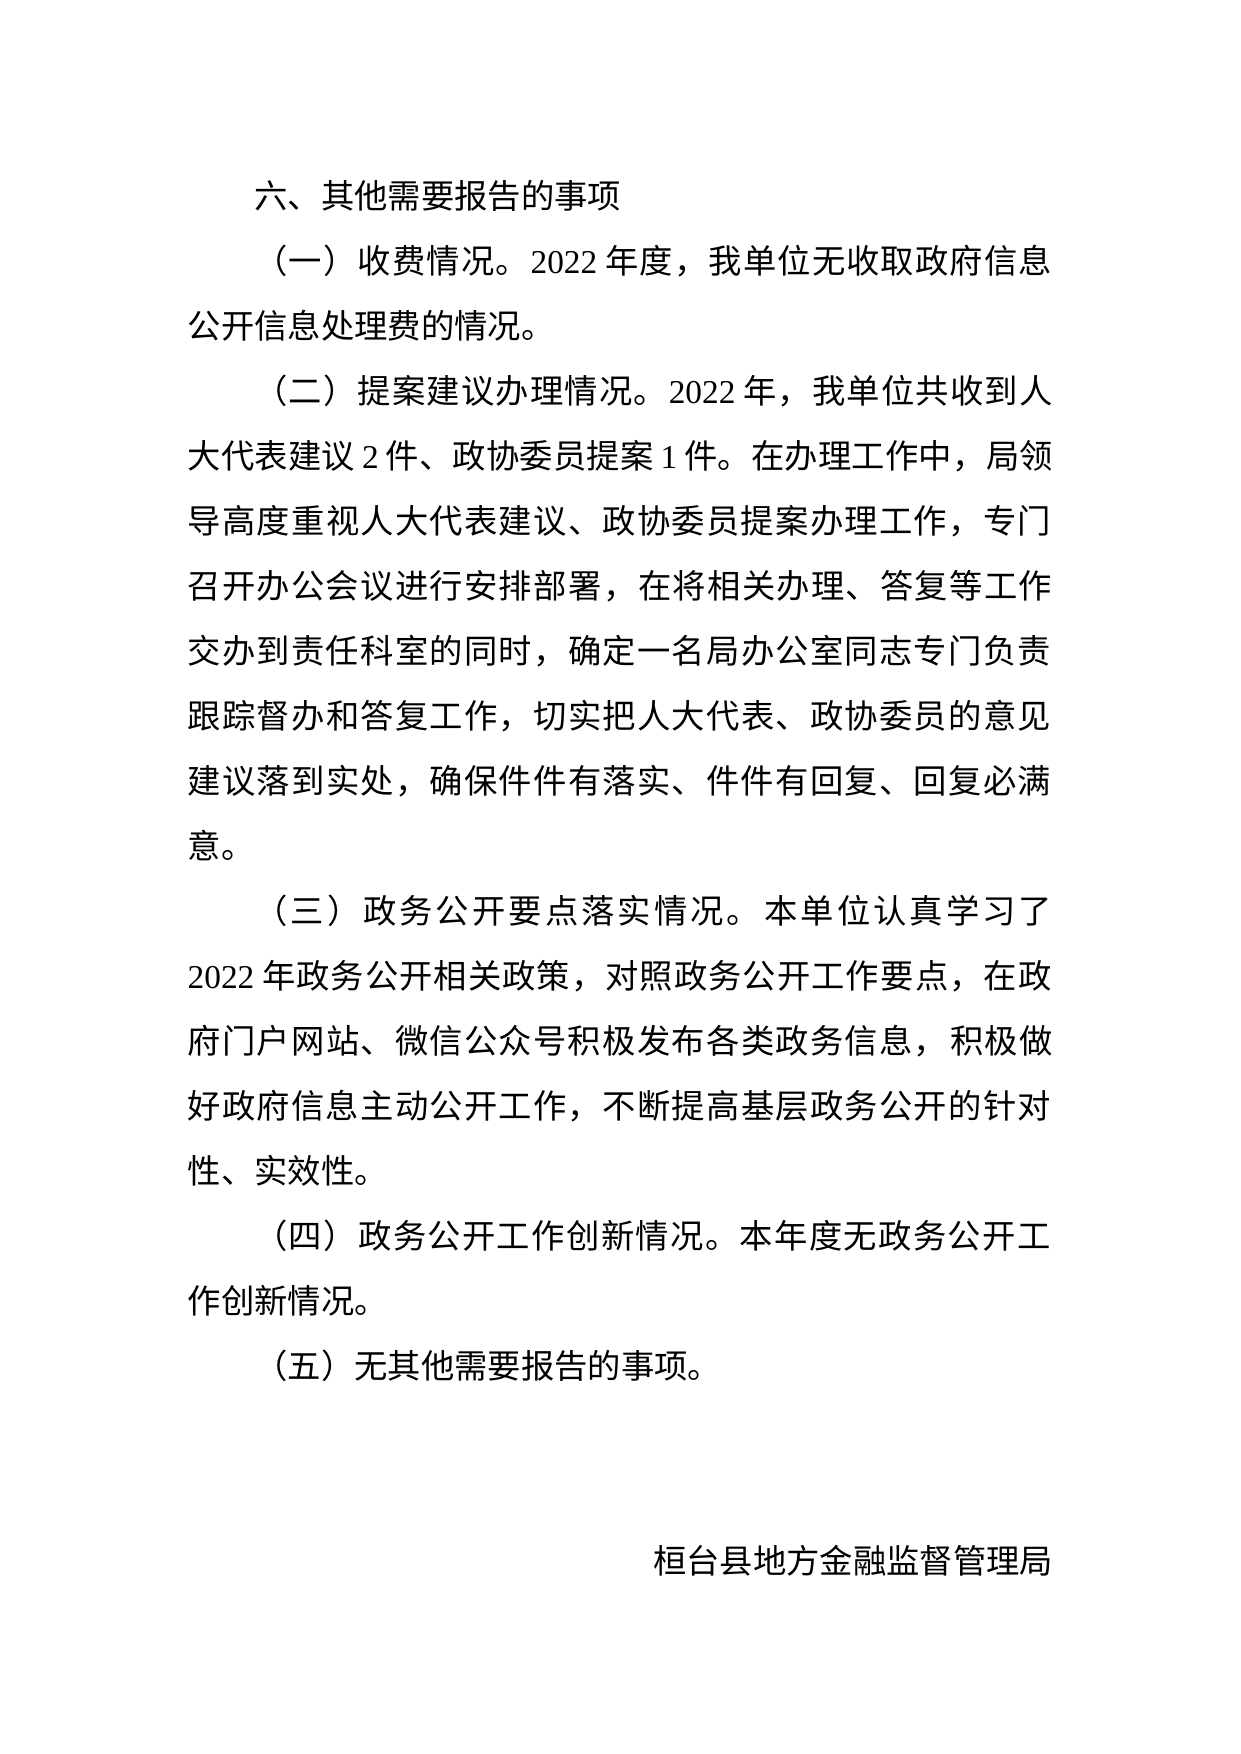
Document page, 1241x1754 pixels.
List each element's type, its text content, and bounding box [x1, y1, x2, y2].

text （五）无其他需要报告的事项。 [187, 1332, 1053, 1397]
text （一）收费情况。2022年度，我单位无收取政府信息公开信息处理费的情况。 [187, 227, 1053, 357]
text （三）政务公开要点落实情况。本单位认真学习了2022年政务公开相关政策，对照政务公开工作要点，在政府门户网站、微信公众号积极发布各类政务信息，积极做好政府信息主动公开工作，不断提高基层政务公开的针对性、实效性。 [187, 877, 1053, 1202]
text 桓台县地方金融监督管理局 [187, 1527, 1053, 1592]
text （四）政务公开工作创新情况。本年度无政务公开工作创新情况。 [187, 1202, 1053, 1332]
text （二）提案建议办理情况。2022年，我单位共收到人大代表建议2件、政协委员提案1件。在办理工作中，局领导高度重视人大代表建议、政协委员提案办理工作，专门召开办公会议进行安排部署，在将相关办理、答复等工作交办到责任科室的同时，确定一名局办公室同志专门负责跟踪督办和答复工作，切实把人大代表、政协委员的意见建议落到实处，确保件件有落实、件件有回复、回复必满意。 [187, 357, 1053, 877]
text 六、其他需要报告的事项 [187, 162, 1053, 227]
